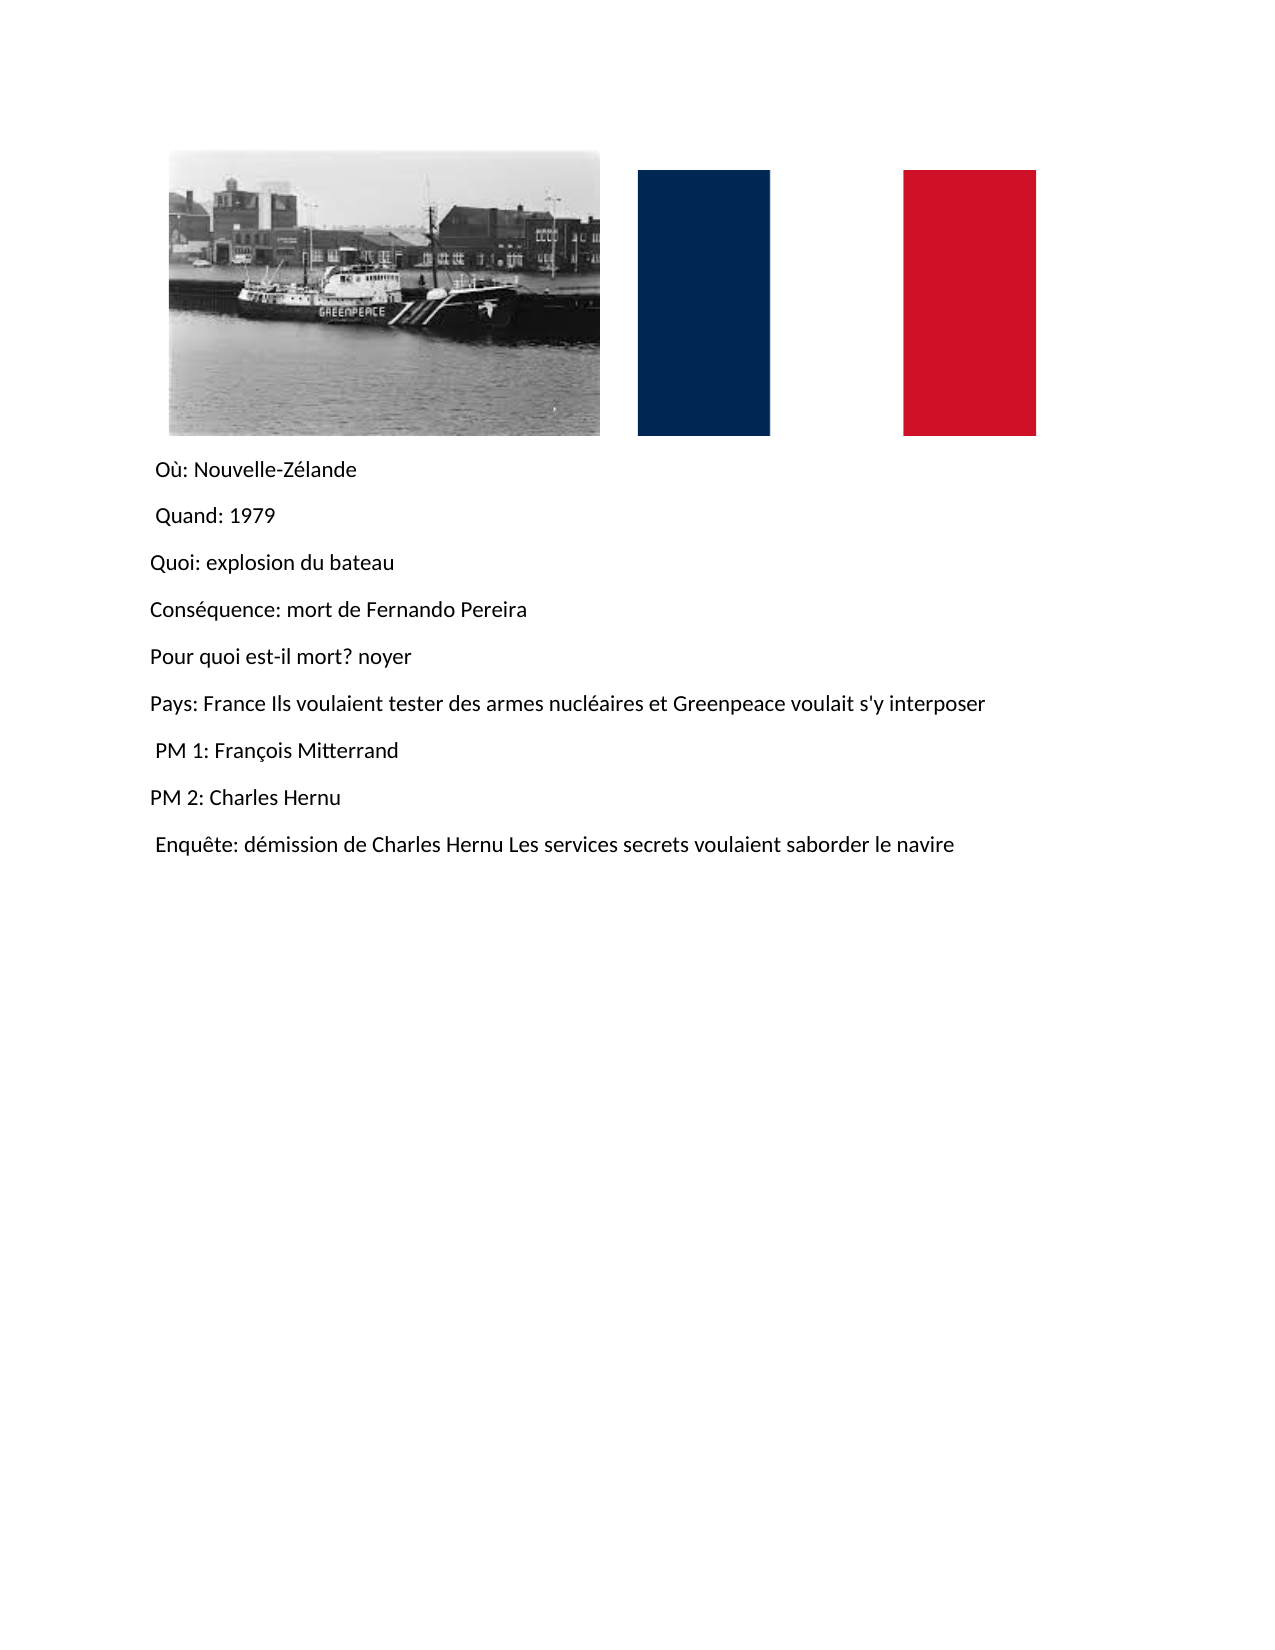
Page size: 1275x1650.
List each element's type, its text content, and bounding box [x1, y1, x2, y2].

text Pour quoi est-il mort? noyer [150, 642, 1125, 670]
text Quand: 1979 [150, 502, 1125, 530]
text Conséquence: mort de Fernando Pereira [150, 595, 1125, 623]
text Quoi: explosion du bateau [150, 548, 1125, 577]
text PM 2: Charles Hernu [150, 783, 1125, 811]
text Enquête: démission de Charles Hernu Les services secrets voulaient saborder le navire [150, 830, 1125, 858]
text PM 1: François Mitterrand [150, 736, 1125, 764]
text Où: Nouvelle-Zélande [150, 455, 1125, 483]
text Pays: France Ils voulaient tester des armes nucléaires et Greenpeace voulait s'y interposer [150, 689, 1125, 717]
